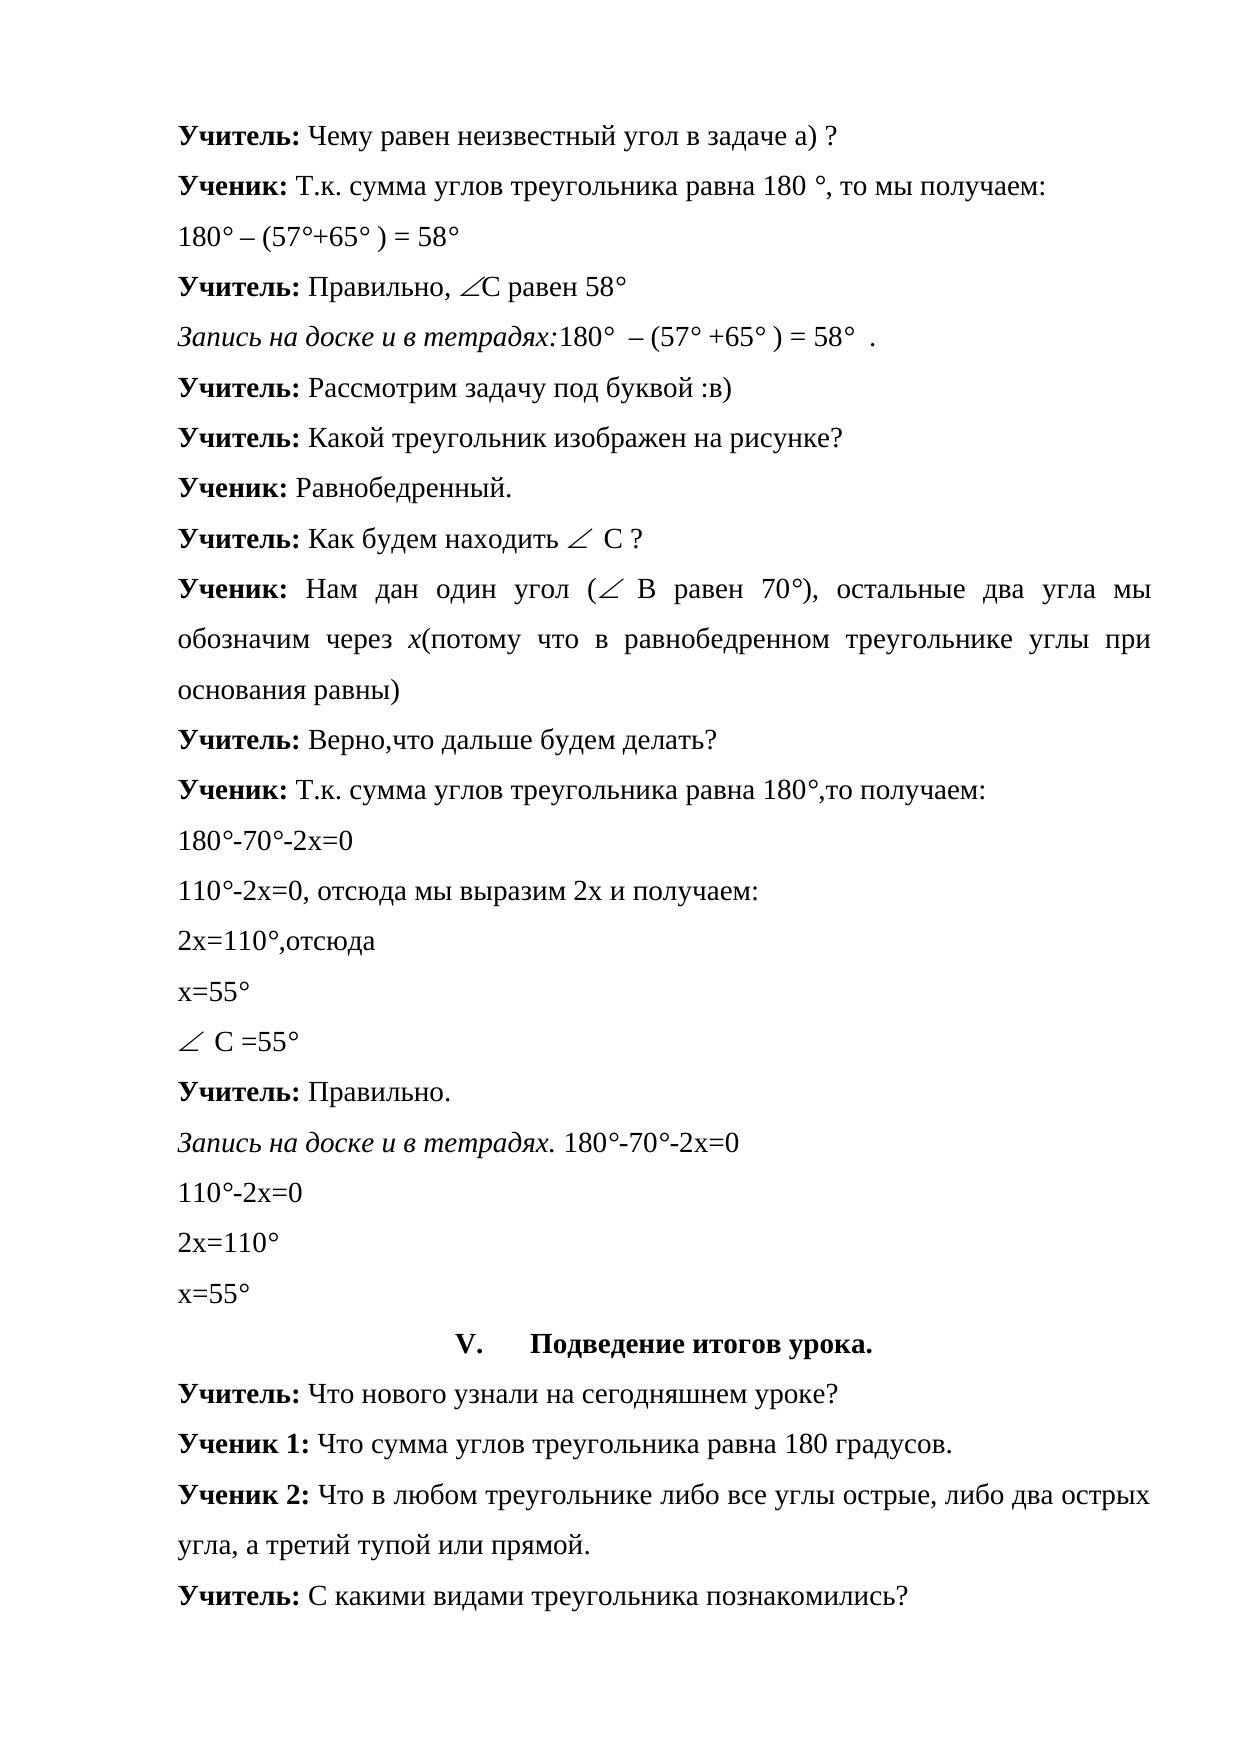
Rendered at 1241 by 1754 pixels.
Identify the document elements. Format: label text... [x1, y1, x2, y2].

list Подведение итогов урока. [176, 1326, 1152, 1359]
text Учитель: Что нового узнали на сегодняшнем уроке? [177, 1376, 1152, 1410]
text Учитель: Правильно, С равен 58° [177, 269, 1152, 303]
text Учитель: Рассмотрим задачу под буквой :в) [177, 370, 1152, 403]
text Запись на доске и в тетрадях. 180°-70°-2х=0 [177, 1125, 1152, 1158]
text Учитель: Верно,что дальше будем делать? [177, 722, 1152, 756]
text 110°-2х=0, отсюда мы выразим 2х и получаем: [177, 873, 1152, 907]
text Ученик: Нам дан один угол ( В равен 70°), остальные два угла мы обозначим через х(потому что в равнобедренном треугольнике углы при основания равны) [177, 571, 1152, 705]
text х=55° [177, 1276, 1152, 1309]
text Запись на доске и в тетрадях:180° – (57° +65° ) = 58° . [177, 319, 1152, 353]
text Ученик: Т.к. сумма углов треугольника равна 180 °, то мы получаем: [177, 168, 1152, 202]
text Учитель: Чему равен неизвестный угол в задаче а) ? [177, 118, 1152, 152]
text Учитель: Какой треугольник изображен на рисунке? [177, 420, 1152, 454]
text Ученик 2: Что в любом треугольнике либо все углы острые, либо два острых угла, а третий тупой или прямой. [177, 1477, 1152, 1561]
text 110°-2х=0 [177, 1175, 1152, 1209]
text х=55° [177, 974, 1152, 1007]
text 180° – (57°+65° ) = 58° [177, 219, 1152, 252]
text Учитель: С какими видами треугольника познакомились? [177, 1578, 1152, 1611]
text Ученик: Равнобедренный. [177, 470, 1152, 504]
text Ученик 1: Что сумма углов треугольника равна 180 градусов. [177, 1427, 1152, 1460]
text Ученик: Т.к. сумма углов треугольника равна 180°,то получаем: [177, 772, 1152, 806]
text Учитель: Как будем находить С ? [177, 521, 1152, 554]
text 180°-70°-2х=0 [177, 823, 1152, 856]
text 2х=110° [177, 1225, 1152, 1259]
text 2х=110°,отсюда [177, 923, 1152, 957]
text С =55° [177, 1024, 1152, 1058]
text Учитель: Правильно. [177, 1074, 1152, 1108]
